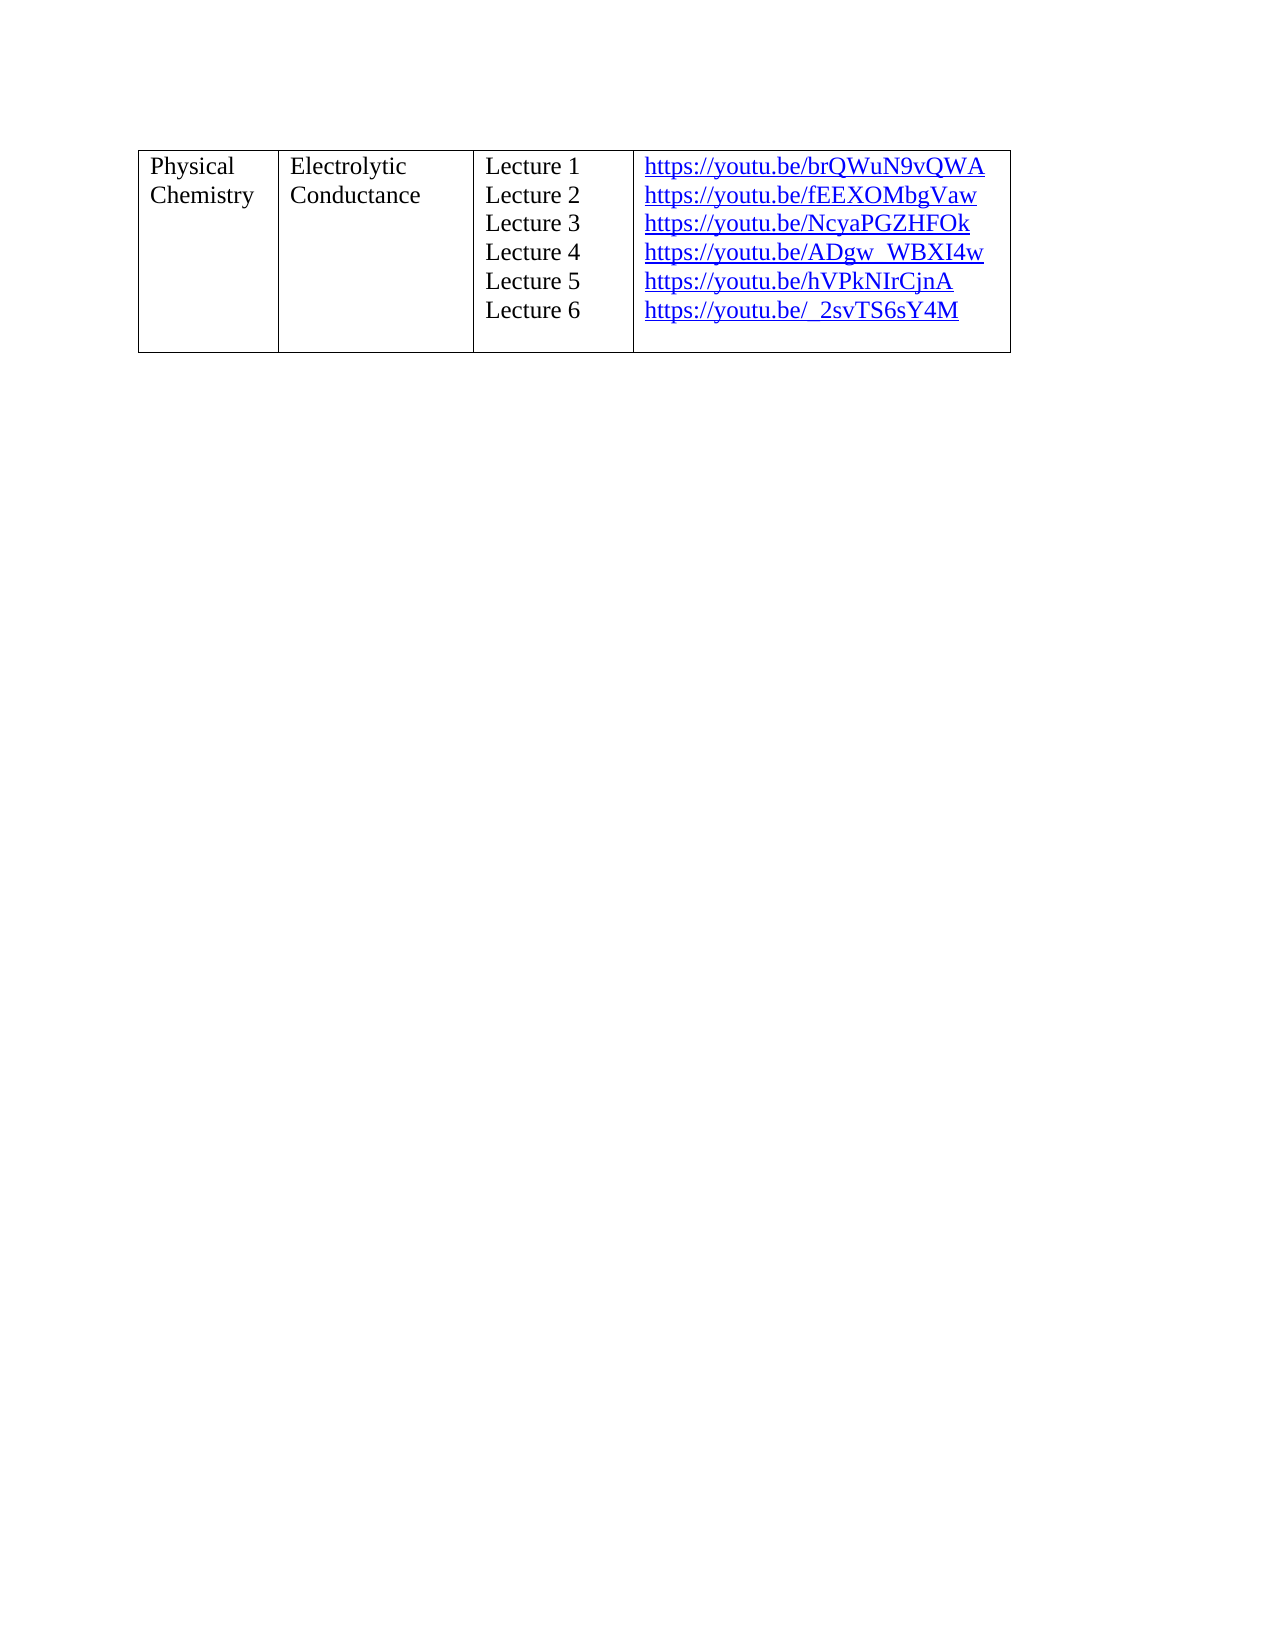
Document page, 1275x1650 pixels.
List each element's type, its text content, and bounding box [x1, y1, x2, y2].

table_header https://youtu.be/brQWuN9vQWA https://youtu.be/fEEXOMbgVaw https://youtu.be/NcyaPGZHFOk https://youtu.be/ADgw_WBXI4w https://youtu.be/hVPkNIrCjnA https://youtu.be/_2svTS6sY4M [634, 151, 1010, 352]
table_header Lecture 1 Lecture 2 Lecture 3 Lecture 4 Lecture 5 Lecture 6 [474, 151, 633, 352]
table_header Electrolytic Conductance [279, 151, 473, 352]
table_header Physical Chemistry [139, 151, 278, 352]
